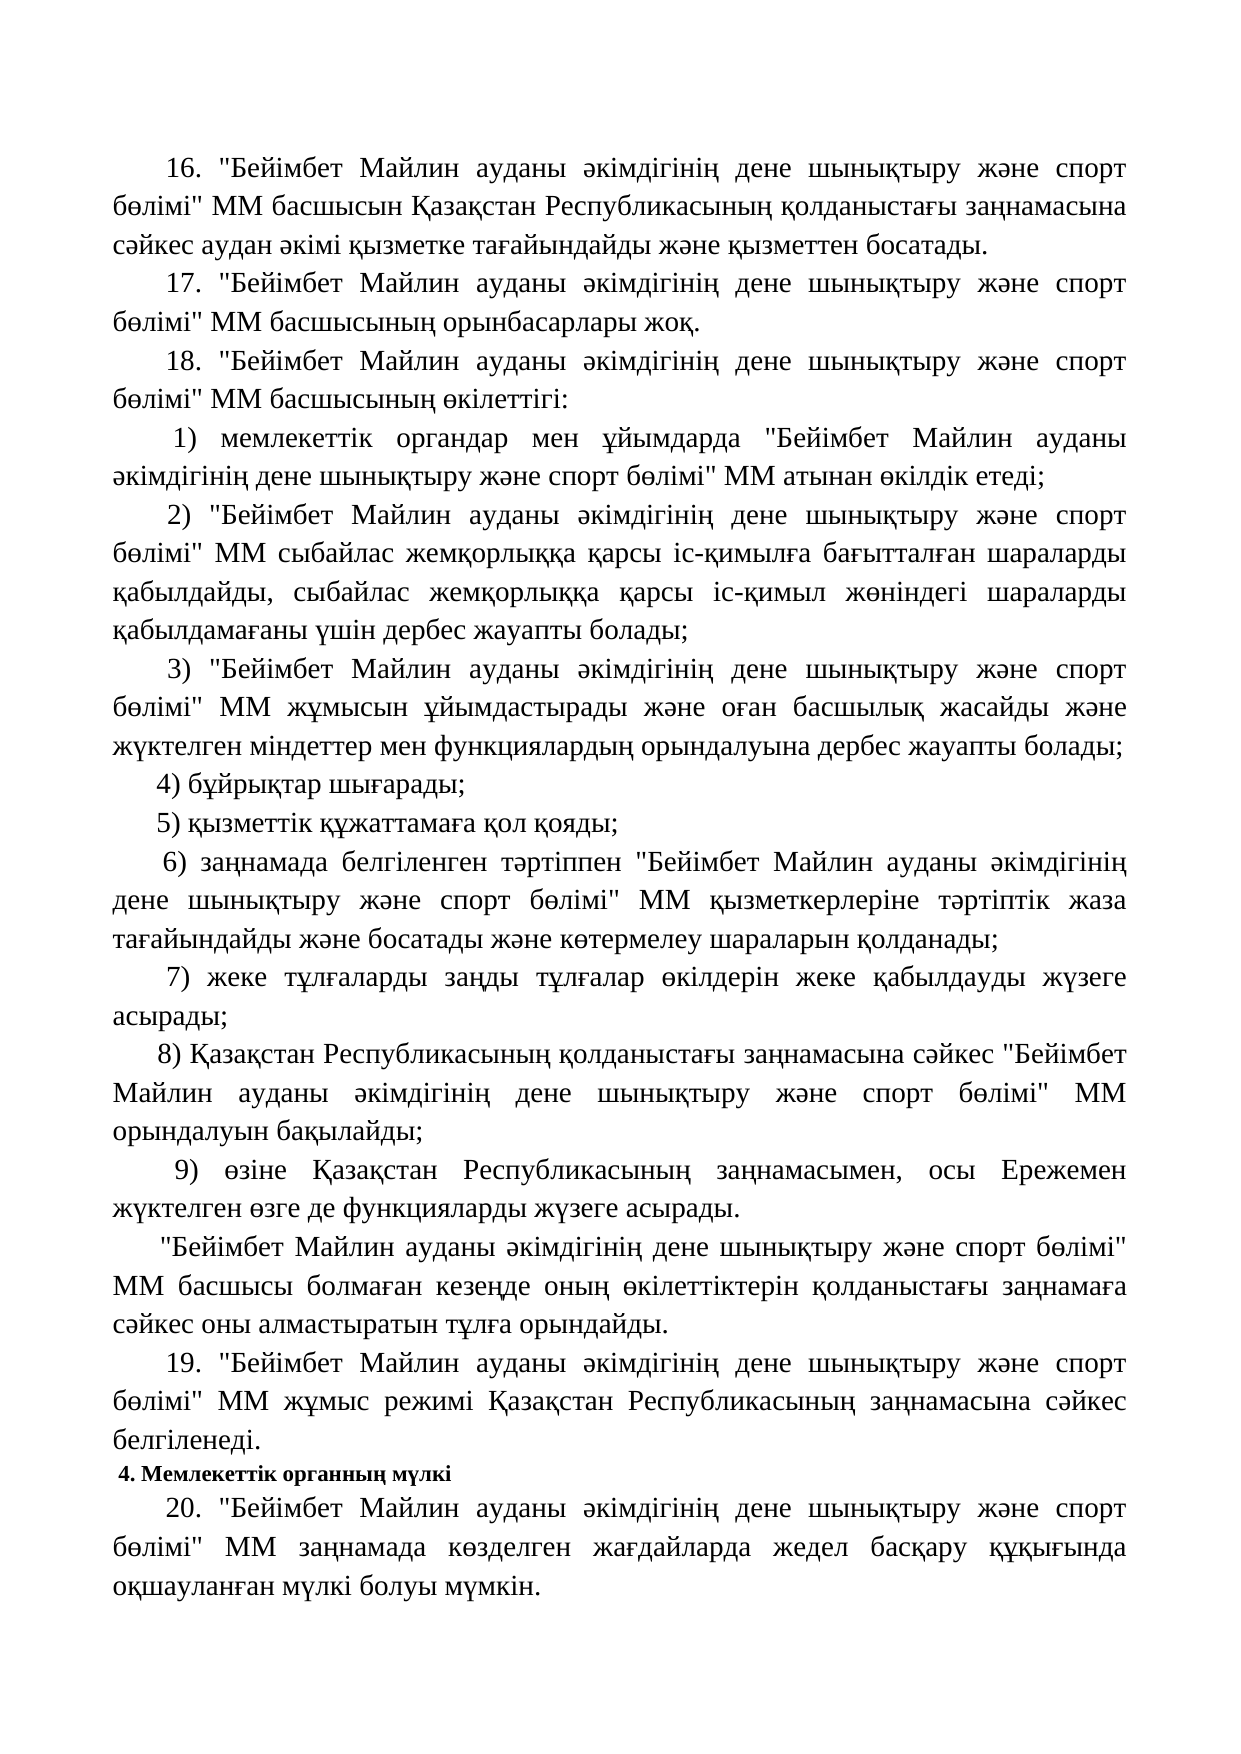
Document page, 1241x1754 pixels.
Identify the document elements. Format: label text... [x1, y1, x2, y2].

text 4. Мемлекеттік органның мүлкі [112, 1460, 1128, 1487]
text 6) заңнамада белгіленген тәртіппен "Бейімбет Майлин ауданы әкімдігінің дене шынықтыру және спорт бөлімі" ММ қызметкерлеріне тәртіптік жаза тағайындайды және босатады және көтермелеу шараларын қолданады; [112, 844, 1128, 954]
text 9) өзіне Қазақстан Республикасының заңнамасымен, осы Ережемен жүктелген өзге де функцияларды жүзеге асырады. [112, 1152, 1128, 1224]
text 7) жеке тұлғаларды заңды тұлғалар өкілдерін жеке қабылдауды жүзеге асырады; [112, 959, 1128, 1031]
text "Бейімбет Майлин ауданы әкімдігінің дене шынықтыру және спорт бөлімі" ММ басшысы болмаған кезеңде оның өкілеттіктерін қолданыстағы заңнамаға сәйкес оны алмастыратын тұлға орындайды. [112, 1229, 1128, 1340]
text 18. "Бейімбет Майлин ауданы әкімдігінің дене шынықтыру және спорт бөлімі" ММ басшысының өкілеттігі: [112, 343, 1128, 415]
text 2) "Бейімбет Майлин ауданы әкімдігінің дене шынықтыру және спорт бөлімі" ММ сыбайлас жемқорлыққа қарсы іс-қимылға бағытталған шараларды қабылдайды, сыбайлас жемқорлыққа қарсы іс-қимыл жөніндегі шараларды қабылдамағаны үшін дербес жауапты болады; [112, 497, 1128, 646]
text 4) бұйрықтар шығарады; [112, 767, 1128, 800]
text 3) "Бейімбет Майлин ауданы әкімдігінің дене шынықтыру және спорт бөлімі" ММ жұмысын ұйымдастырады және оған басшылық жасайды және жүктелген міндеттер мен функциялардың орындалуына дербес жауапты болады; [112, 651, 1128, 762]
text 16. "Бейімбет Майлин ауданы әкімдігінің дене шынықтыру және спорт бөлімі" ММ басшысын Қазақстан Республикасының қолданыстағы заңнамасына сәйкес аудан әкімі қызметке тағайындайды және қызметтен босатады. [112, 150, 1128, 261]
text 8) Қазақстан Республикасының қолданыстағы заңнамасына сәйкес "Бейімбет Майлин ауданы әкімдігінің дене шынықтыру және спорт бөлімі" ММ орындалуын бақылайды; [112, 1036, 1128, 1147]
text 5) қызметтік құжаттамаға қол қояды; [112, 805, 1128, 839]
text 17. "Бейімбет Майлин ауданы әкімдігінің дене шынықтыру және спорт бөлімі" ММ басшысының орынбасарлары жоқ. [112, 266, 1128, 338]
text 1) мемлекеттік органдар мен ұйымдарда "Бейімбет Майлин ауданы әкімдігінің дене шынықтыру және спорт бөлімі" ММ атынан өкілдік етеді; [112, 420, 1128, 492]
